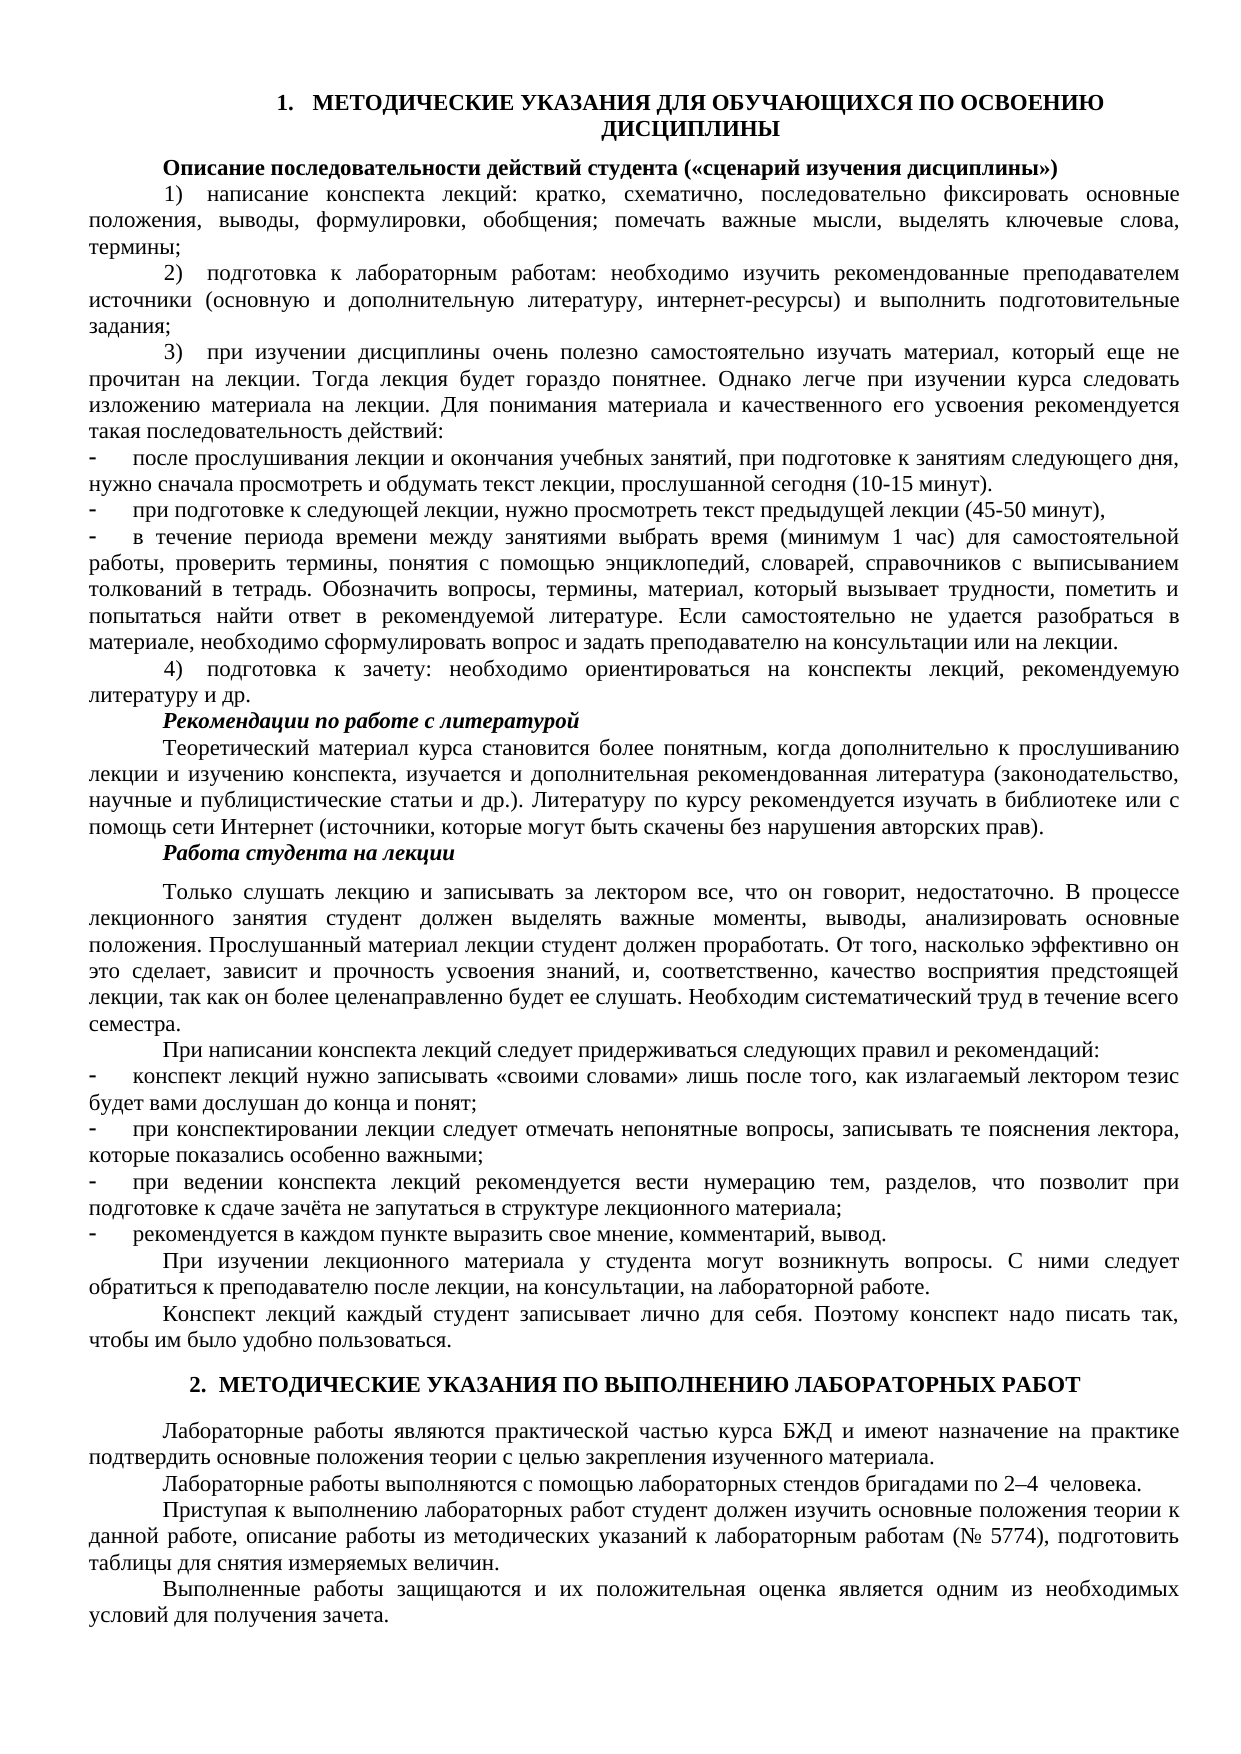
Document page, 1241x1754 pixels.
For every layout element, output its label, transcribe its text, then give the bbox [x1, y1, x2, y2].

text Конспект лекций каждый студент записывает лично для себя. Поэтому конспект надо писать так, чтобы им было удобно пользоваться. [89, 1299, 1181, 1352]
text При изучении лекционного материала у студента могут возникнуть вопросы. С ними следует обратиться к преподавателю после лекции, на консультации, на лабораторной работе. [89, 1247, 1181, 1299]
list подготовка к лабораторным работам: необходимо изучить рекомендованные преподавателем источники (основную и дополнительную литературу, интернет-ресурсы) и выполнить подготовительные задания; [89, 259, 1181, 338]
text Рекомендации по работе с литературой [89, 707, 1181, 734]
list МЕТОДИЧЕСКИЕ УКАЗАНИЯ ПО ВЫПОЛНЕНИЮ ЛАБОРАТОРНЫХ РАБОТ [89, 1371, 1181, 1398]
list написание конспекта лекций: кратко, схематично, последовательно фиксировать основные положения, выводы, формулировки, обобщения; помечать важные мысли, выделять ключевые слова, термины; [89, 180, 1181, 259]
list при изучении дисциплины очень полезно самостоятельно изучать материал, который еще не прочитан на лекции. Тогда лекция будет гораздо понятнее. Однако легче при изучении курса следовать изложению материала на лекции. Для понимания материала и качественного его усвоения рекомендуется такая последовательность действий: [89, 338, 1181, 444]
text Теоретический материал курса становится более понятным, когда дополнительно к прослушиванию лекции и изучению конспекта, изучается и дополнительная рекомендованная литература (законодательство, научные и публицистические статьи и др.). Литературу по курсу рекомендуется изучать в библиотеке или с помощь сети Интернет (источники, которые могут быть скачены без нарушения авторских прав). [89, 734, 1181, 839]
list подготовка к зачету: необходимо ориентироваться на конспекты лекций, рекомендуемую литературу и др. [89, 654, 1181, 707]
text Лабораторные работы являются практической частью курса БЖД и имеют назначение на практике подтвердить основные положения теории с целью закрепления изученного материала. [89, 1417, 1181, 1470]
text Описание последовательности действий студента («сценарий изучения дисциплины») [89, 154, 1181, 180]
list в течение периода времени между занятиями выбрать время (минимум 1 час) для самостоятельной работы, проверить термины, понятия с помощью энциклопедий, словарей, справочников с выписыванием толкований в тетрадь. Обозначить вопросы, термины, материал, который вызывает трудности, пометить и попытаться найти ответ в рекомендуемой литературе. Если самостоятельно не удается разобраться в материале, необходимо сформулировать вопрос и задать преподавателю на консультации или на лекции. [89, 523, 1181, 654]
list при конспектировании лекции следует отмечать непонятные вопросы, записывать те пояснения лектора, которые показались особенно важными; [89, 1115, 1181, 1168]
list после прослушивания лекции и окончания учебных занятий, при подготовке к занятиям следующего дня, нужно сначала просмотреть и обдумать текст лекции, прослушанной сегодня (10-15 минут). [89, 444, 1181, 496]
list рекомендуется в каждом пункте выразить свое мнение, комментарий, вывод. [89, 1221, 1181, 1247]
text Только слушать лекцию и записывать за лектором все, что он говорит, недостаточно. В процессе лекционного занятия студент должен выделять важные моменты, выводы, анализировать основные положения. Прослушанный материал лекции студент должен проработать. От того, насколько эффективно он это сделает, зависит и прочность усвоения знаний, и, соответственно, качество восприятия предстоящей лекции, так как он более целенаправленно будет ее слушать. Необходим систематический труд в течение всего семестра. [89, 878, 1181, 1036]
text Лабораторные работы выполняются с помощью лабораторных стендов бригадами по 2–4 человека. [89, 1470, 1181, 1496]
list при ведении конспекта лекций рекомендуется вести нумерацию тем, разделов, что позволит при подготовке к сдаче зачёта не запутаться в структуре лекционного материала; [89, 1168, 1181, 1221]
text Выполненные работы защищаются и их положительная оценка является одним из необходимых условий для получения зачета. [89, 1575, 1181, 1628]
text Работа студента на лекции [89, 839, 1181, 865]
list МЕТОДИЧЕСКИЕ УКАЗАНИЯ ДЛЯ ОБУЧАЮЩИХСЯ ПО ОСВОЕНИЮ ДИСЦИПЛИНЫ [200, 89, 1181, 141]
list при подготовке к следующей лекции, нужно просмотреть текст предыдущей лекции (45-50 минут), [89, 496, 1181, 523]
text При написании конспекта лекций следует придерживаться следующих правил и рекомендаций: [89, 1036, 1181, 1062]
text Приступая к выполнению лабораторных работ студент должен изучить основные положения теории к данной работе, описание работы из методических указаний к лабораторным работам (№ 5774), подготовить таблицы для снятия измеряемых величин. [89, 1496, 1181, 1575]
list конспект лекций нужно записывать «своими словами» лишь после того, как излагаемый лектором тезис будет вами дослушан до конца и понят; [89, 1062, 1181, 1115]
